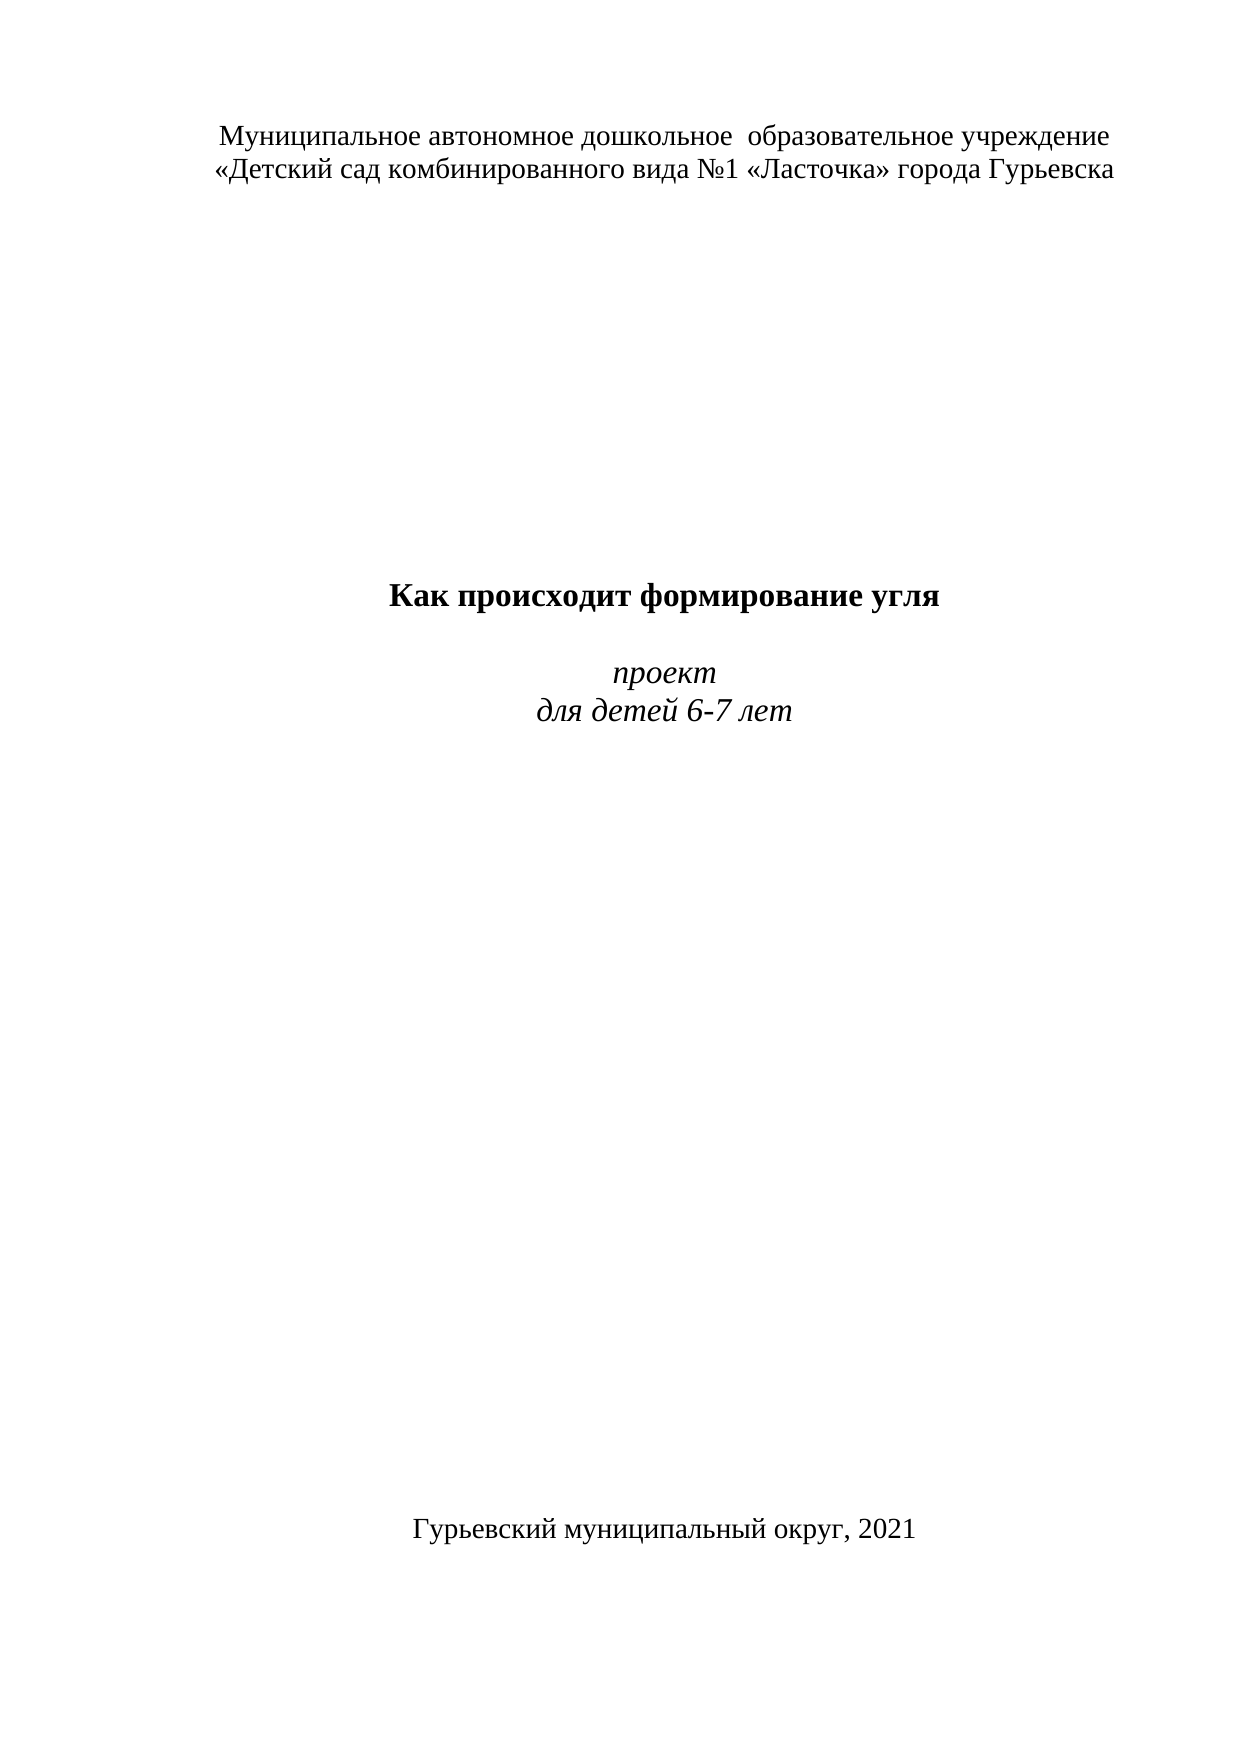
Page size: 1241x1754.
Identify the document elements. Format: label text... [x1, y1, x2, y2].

text Как происходит формирование угля [177, 575, 1152, 613]
text «Детский сад комбинированного вида №1 «Ласточка» города Гурьевска [177, 152, 1152, 185]
text Муниципальное автономное дошкольное образовательное учреждение [177, 118, 1152, 152]
text Гурьевский муниципальный округ, 2021 [177, 1511, 1152, 1544]
text для детей 6-7 лет [177, 690, 1152, 728]
text проект [177, 652, 1152, 690]
